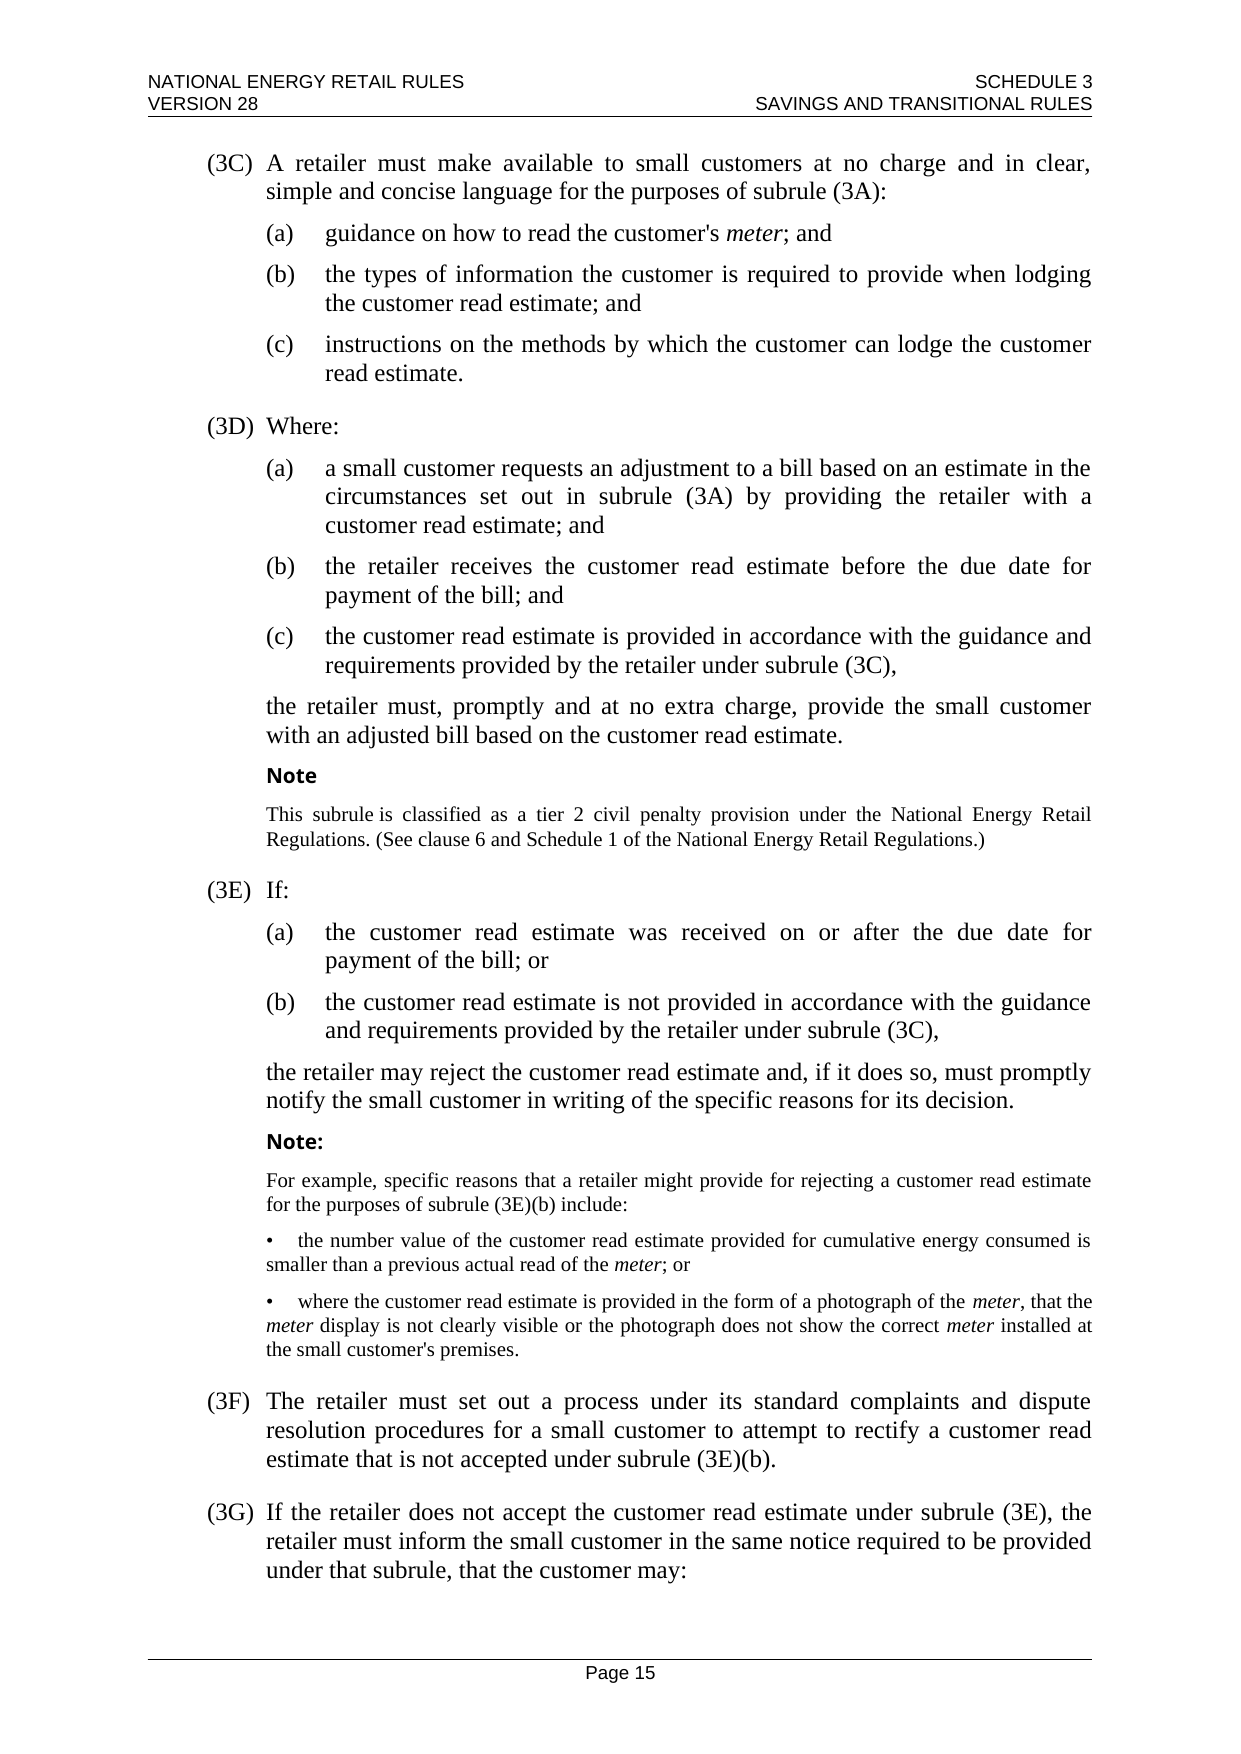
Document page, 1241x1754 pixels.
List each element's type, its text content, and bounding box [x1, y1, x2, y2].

list (b) the retailer receives the customer read estimate before the due date for payment of the bill; and [266, 551, 1092, 609]
text • where the customer read estimate is provided in the form of a photograph of the meter, that the meter display is not clearly visible or the photograph does not show the correct meter installed at the small customer's premises. [266, 1289, 1092, 1361]
list (c) the customer read estimate is provided in accordance with the guidance and requirements provided by the retailer under subrule (3C), [266, 621, 1092, 679]
text (3F) The retailer must set out a process under its standard complaints and dispute resolution procedures for a small customer to attempt to rectify a customer read estimate that is not accepted under subrule (3E)(b). [207, 1386, 1092, 1472]
list (b) the types of information the customer is required to provide when lodging the customer read estimate; and [266, 259, 1092, 316]
text (3E) If: [207, 876, 1092, 904]
title Note: [266, 1127, 1092, 1155]
list (b) the customer read estimate is not provided in accordance with the guidance and requirements provided by the retailer under subrule (3C), [266, 987, 1092, 1044]
text This subrule is classified as a tier 2 civil penalty provision under the National Energy Retail Regulations. (See clause 6 and Schedule 1 of the National Energy Retail Regulations.) [266, 802, 1092, 851]
text For example, specific reasons that a retailer might provide for rejecting a customer read estimate for the purposes of subrule (3E)(b) include: [266, 1168, 1092, 1216]
text (3D) Where: [207, 411, 1092, 440]
text (3G) If the retailer does not accept the customer read estimate under subrule (3E), the retailer must inform the small customer in the same notice required to be provided under that subrule, that the customer may: [207, 1497, 1092, 1584]
text (3C) A retailer must make available to small customers at no charge and in clear, simple and concise language for the purposes of subrule (3A): [207, 148, 1092, 205]
text the retailer may reject the customer read estimate and, if it does so, must promptly notify the small customer in writing of the specific reasons for its decision. [266, 1057, 1092, 1114]
title Note [266, 761, 1092, 790]
list (a) a small customer requests an adjustment to a bill based on an estimate in the circumstances set out in subrule (3A) by providing the retailer with a customer read estimate; and [266, 453, 1092, 539]
text • the number value of the customer read estimate provided for cumulative energy consumed is smaller than a previous actual read of the meter; or [266, 1228, 1092, 1276]
list (a) guidance on how to read the customer's meter; and [266, 218, 1092, 246]
list (c) instructions on the methods by which the customer can lodge the customer read estimate. [266, 329, 1092, 386]
list (a) the customer read estimate was received on or after the due date for payment of the bill; or [266, 917, 1092, 974]
text the retailer must, promptly and at no extra charge, provide the small customer with an adjusted bill based on the customer read estimate. [266, 691, 1092, 749]
